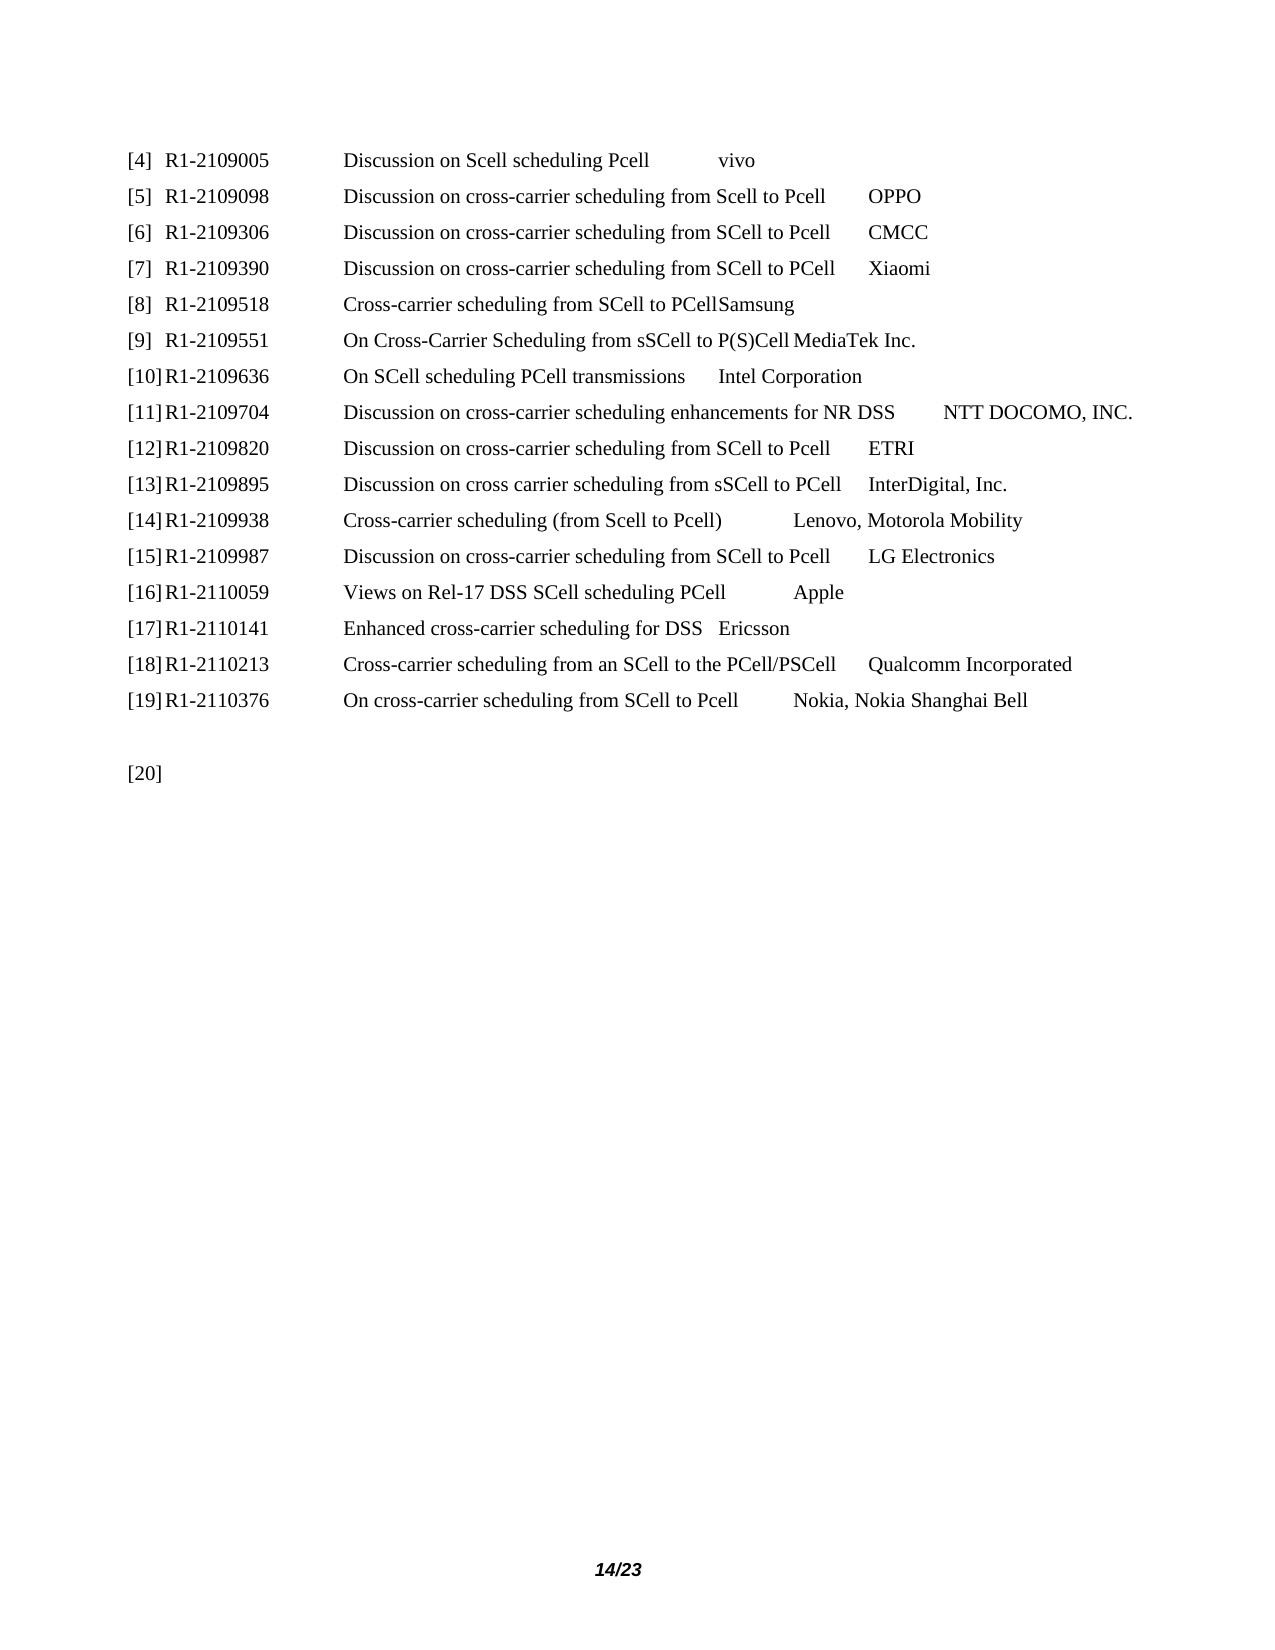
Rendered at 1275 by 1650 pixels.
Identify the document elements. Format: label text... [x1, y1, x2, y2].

list R1-2109306 Discussion on cross-carrier scheduling from SCell to Pcell CMCC [127, 220, 1157, 244]
list R1-2109551 On Cross-Carrier Scheduling from sSCell to P(S)Cell MediaTek Inc. [127, 328, 1157, 352]
list R1-2109005 Discussion on Scell scheduling Pcell vivo [127, 148, 1157, 172]
list R1-2109704 Discussion on cross-carrier scheduling enhancements for NR DSS NTT DOCOMO, INC. [127, 400, 1157, 424]
list R1-2109938 Cross-carrier scheduling (from Scell to Pcell) Lenovo, Motorola Mobility [127, 508, 1157, 532]
list R1-2109390 Discussion on cross-carrier scheduling from SCell to PCell Xiaomi [127, 256, 1157, 280]
list R1-2109987 Discussion on cross-carrier scheduling from SCell to Pcell LG Electronics [127, 544, 1157, 568]
list R1-2109636 On SCell scheduling PCell transmissions Intel Corporation [127, 364, 1157, 388]
list R1-2109895 Discussion on cross carrier scheduling from sSCell to PCell InterDigital, Inc. [127, 472, 1157, 496]
list R1-2109098 Discussion on cross-carrier scheduling from Scell to Pcell OPPO [127, 184, 1157, 208]
list R1-2110141 Enhanced cross-carrier scheduling for DSS Ericsson [127, 616, 1157, 640]
list R1-2110059 Views on Rel-17 DSS SCell scheduling PCell Apple [127, 580, 1157, 604]
list R1-2110213 Cross-carrier scheduling from an SCell to the PCell/PSCell Qualcomm Incorporated [127, 652, 1157, 676]
list R1-2110376 On cross-carrier scheduling from SCell to Pcell Nokia, Nokia Shanghai Bell [127, 688, 1157, 712]
list R1-2109820 Discussion on cross-carrier scheduling from SCell to Pcell ETRI [127, 436, 1157, 460]
list R1-2109518 Cross-carrier scheduling from SCell to PCell Samsung [127, 292, 1157, 316]
